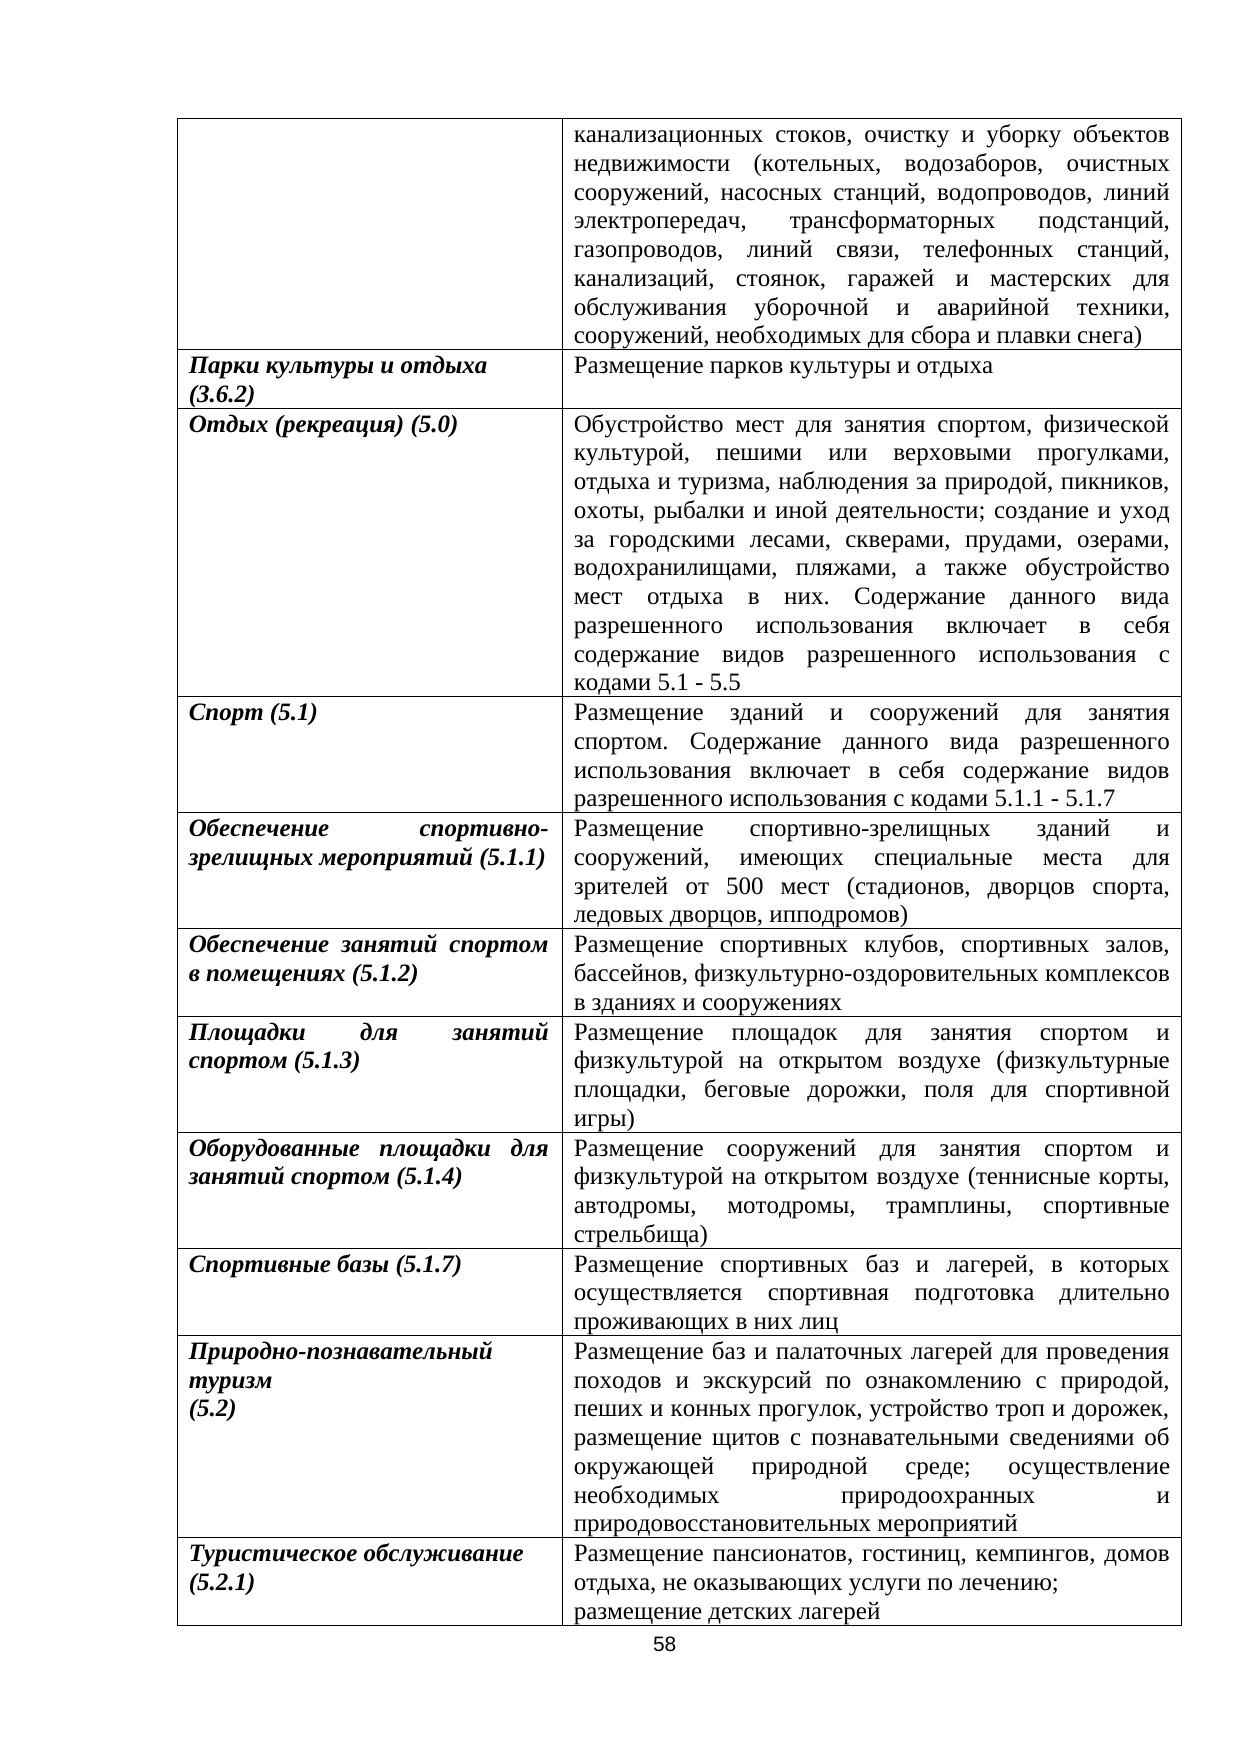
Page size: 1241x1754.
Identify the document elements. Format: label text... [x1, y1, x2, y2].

table_cell Обеспечение спортивно-зрелищных мероприятий (5.1.1) [178, 813, 562, 928]
table_cell Размещение спортивных баз и лагерей, в которых осуществляется спортивная подготовка длительно проживающих в них лиц [563, 1249, 1181, 1335]
table_cell Размещение площадок для занятия спортом и физкультурой на открытом воздухе (физкультурные площадки, беговые дорожки, поля для спортивной игры) [563, 1017, 1181, 1132]
table_cell Размещение сооружений для занятия спортом и физкультурой на открытом воздухе (теннисные корты, автодромы, мотодромы, трамплины, спортивные стрельбища) [563, 1133, 1181, 1248]
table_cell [178, 119, 562, 349]
table_cell Отдых (рекреация) (5.0) [178, 409, 562, 696]
table_cell Спорт (5.1) [178, 697, 562, 812]
table_cell Оборудованные площадки для занятий спортом (5.1.4) [178, 1133, 562, 1248]
table_cell Парки культуры и отдыха (3.6.2) [178, 350, 562, 408]
table_cell Площадки для занятий спортом (5.1.3) [178, 1017, 562, 1132]
table_cell Размещение спортивно-зрелищных зданий и сооружений, имеющих специальные места для зрителей от 500 мест (стадионов, дворцов спорта, ледовых дворцов, ипподромов) [563, 813, 1181, 928]
table_cell Размещение зданий и сооружений для занятия спортом. Содержание данного вида разрешенного использования включает в себя содержание видов разрешенного использования с кодами 5.1.1 - 5.1.7 [563, 697, 1181, 812]
table_cell Размещение пансионатов, гостиниц, кемпингов, домов отдыха, не оказывающих услуги по лечению; размещение детских лагерей [563, 1538, 1181, 1624]
table_cell Размещение баз и палаточных лагерей для проведения походов и экскурсий по ознакомлению с природой, пеших и конных прогулок, устройство троп и дорожек, размещение щитов с познавательными сведениями об окружающей природной среде; осуществление необходимых природоохранных и природовосстановительных мероприятий [563, 1336, 1181, 1537]
table_cell Размещение спортивных клубов, спортивных залов, бассейнов, физкультурно-оздоровительных комплексов в зданиях и сооружениях [563, 929, 1181, 1016]
table_cell Обустройство мест для занятия спортом, физической культурой, пешими или верховыми прогулками, отдыха и туризма, наблюдения за природой, пикников, охоты, рыбалки и иной деятельности; создание и уход за городскими лесами, скверами, прудами, озерами, водохранилищами, пляжами, а также обустройство мест отдыха в них. Содержание данного вида разрешенного использования включает в себя содержание видов разрешенного использования с кодами 5.1 - 5.5 [563, 409, 1181, 696]
table_cell Спортивные базы (5.1.7) [178, 1249, 562, 1335]
table_cell Природно-познавательный туризм (5.2) [178, 1336, 562, 1537]
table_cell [563, 119, 1181, 349]
table_cell Размещение парков культуры и отдыха [563, 350, 1181, 408]
table_cell Обеспечение занятий спортом в помещениях (5.1.2) [178, 929, 562, 1016]
table_cell Туристическое обслуживание (5.2.1) [178, 1538, 562, 1624]
